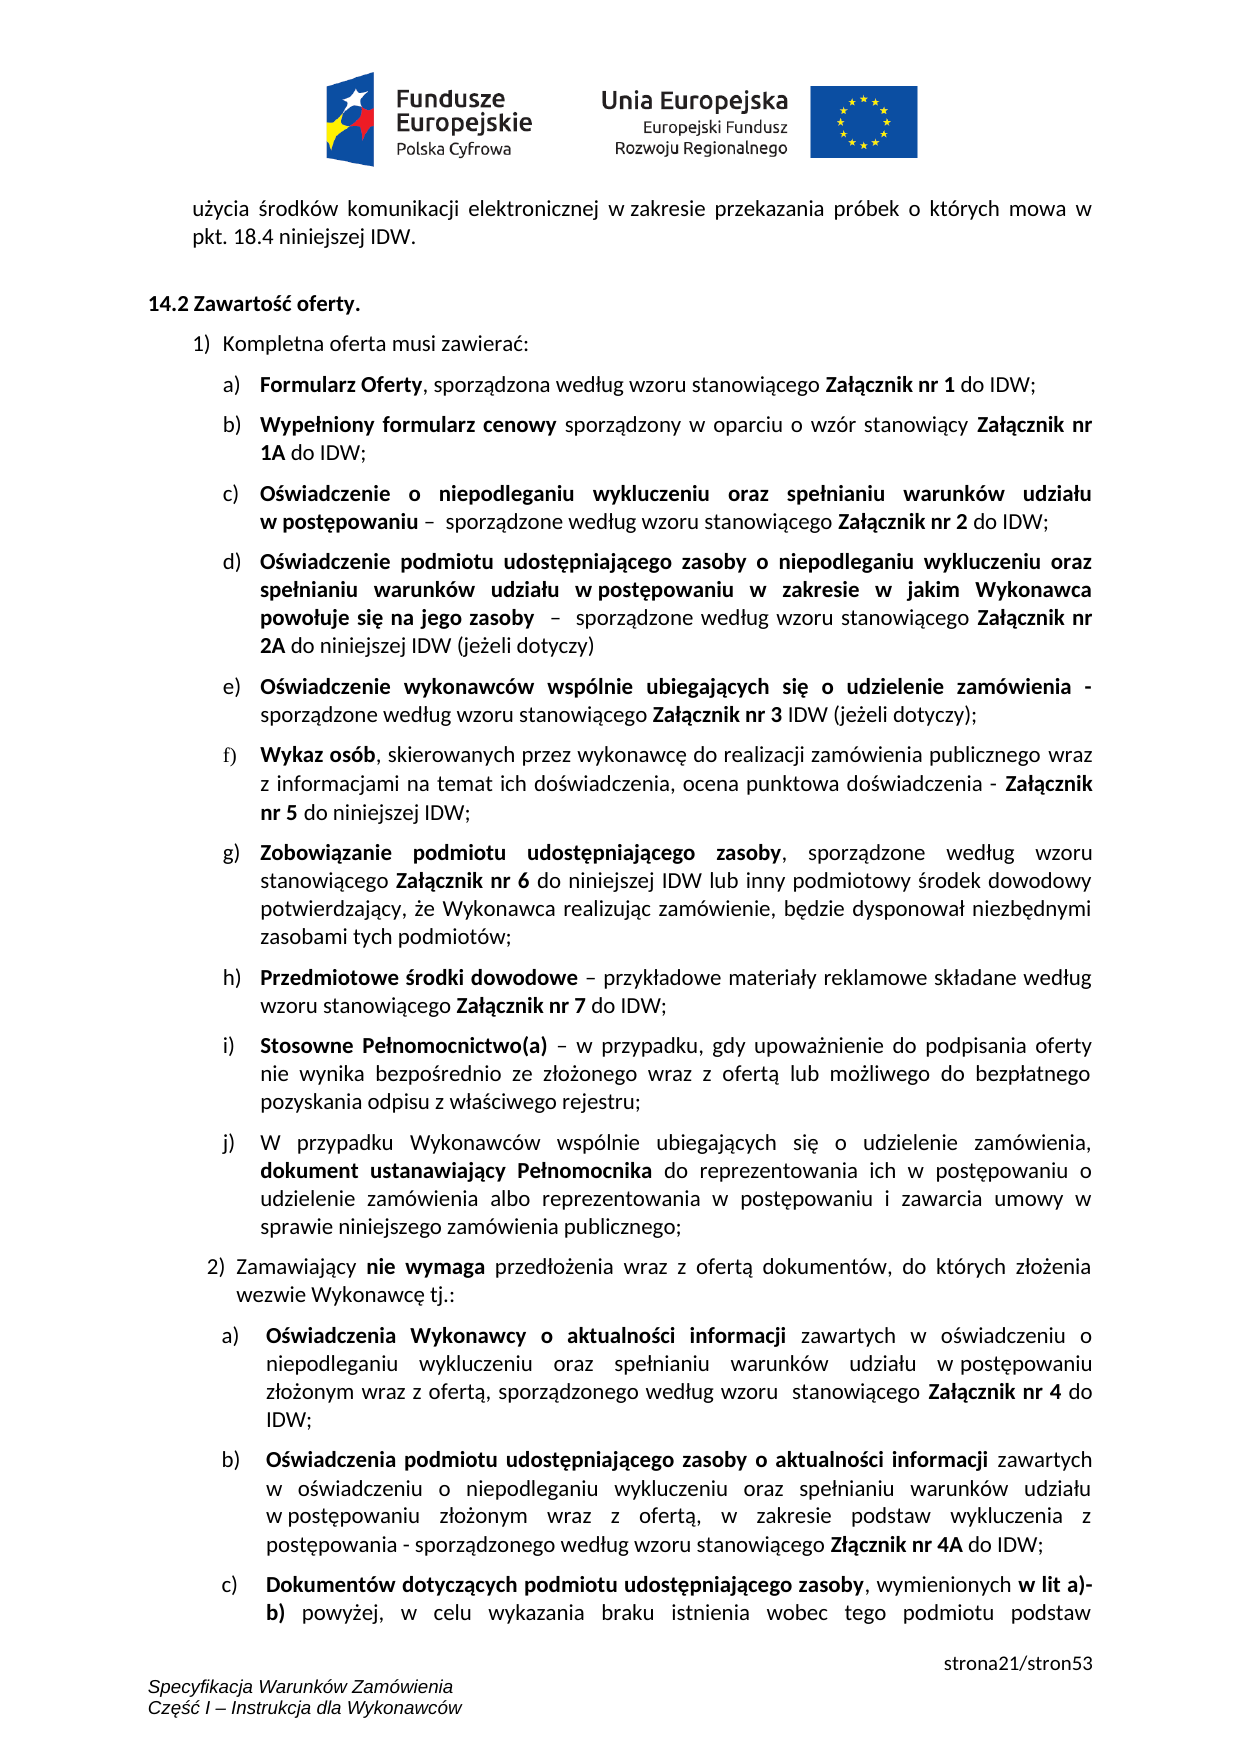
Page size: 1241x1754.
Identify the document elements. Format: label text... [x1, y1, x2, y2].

subtitle 14.2 Zawartość oferty. [148, 289, 1093, 317]
list Oświadczenie wykonawców wspólnie ubiegających się o udzielenie zamówienia - sporządzone według wzoru stanowiącego Załącznik nr 3 IDW (jeżeli dotyczy); [223, 672, 1093, 728]
list Kompletna oferta musi zawierać: [192, 329, 1093, 357]
list Stosowne Pełnomocnictwo(a) – w przypadku, gdy upoważnienie do podpisania oferty nie wynika bezpośrednio ze złożonego wraz z ofertą lub możliwego do bezpłatnego pozyskania odpisu z właściwego rejestru; [223, 1031, 1093, 1115]
list Oświadczenia podmiotu udostępniającego zasoby o aktualności informacji zawartych w oświadczeniu o niepodleganiu wykluczeniu oraz spełnianiu warunków udziału w postępowaniu złożonym wraz z ofertą, w zakresie podstaw wykluczenia z postępowania - sporządzonego według wzoru stanowiącego Złącznik nr 4A do IDW; [221, 1446, 1093, 1558]
list W przypadku Wykonawców wspólnie ubiegających się o udzielenie zamówienia, dokument ustanawiający Pełnomocnika do reprezentowania ich w postępowaniu o udzielenie zamówienia albo reprezentowania w postępowaniu i zawarcia umowy w sprawie niniejszego zamówienia publicznego; [223, 1128, 1093, 1240]
list Wykaz osób, skierowanych przez wykonawcę do realizacji zamówienia publicznego wraz z informacjami na temat ich doświadczenia, ocena punktowa doświadczenia - Załącznik nr 5 do niniejszej IDW; [223, 741, 1093, 826]
list Przedmiotowe środki dowodowe – przykładowe materiały reklamowe składane według wzoru stanowiącego Załącznik nr 7 do IDW; [223, 963, 1093, 1019]
list Zamawiający nie wymaga przedłożenia wraz z ofertą dokumentów, do których złożenia wezwie Wykonawcę tj.: [207, 1252, 1093, 1308]
list Formularz Oferty, sporządzona według wzoru stanowiącego Załącznik nr 1 do IDW; [223, 370, 1093, 398]
list Oświadczenie podmiotu udostępniającego zasoby o niepodleganiu wykluczeniu oraz spełnianiu warunków udziału w postępowaniu w zakresie w jakim Wykonawca powołuje się na jego zasoby – sporządzone według wzoru stanowiącego Załącznik nr 2A do niniejszej IDW (jeżeli dotyczy) [223, 547, 1093, 659]
list Zobowiązanie podmiotu udostępniającego zasoby, sporządzone według wzoru stanowiącego Załącznik nr 6 do niniejszej IDW lub inny podmiotowy środek dowodowy potwierdzający, że Wykonawca realizując zamówienie, będzie dysponował niezbędnymi zasobami tych podmiotów; [223, 838, 1093, 950]
list Oświadczenia Wykonawcy o aktualności informacji zawartych w oświadczeniu o niepodleganiu wykluczeniu oraz spełnianiu warunków udziału w postępowaniu złożonym wraz z ofertą, sporządzonego według wzoru stanowiącego Załącznik nr 4 do IDW; [221, 1321, 1093, 1433]
list Wypełniony formularz cenowy sporządzony w oparciu o wzór stanowiący Załącznik nr 1A do IDW; [223, 410, 1093, 466]
picture [309, 29, 931, 195]
list Oświadczenie o niepodleganiu wykluczeniu oraz spełnianiu warunków udziału w postępowaniu – sporządzone według wzoru stanowiącego Załącznik nr 2 do IDW; [223, 479, 1093, 535]
